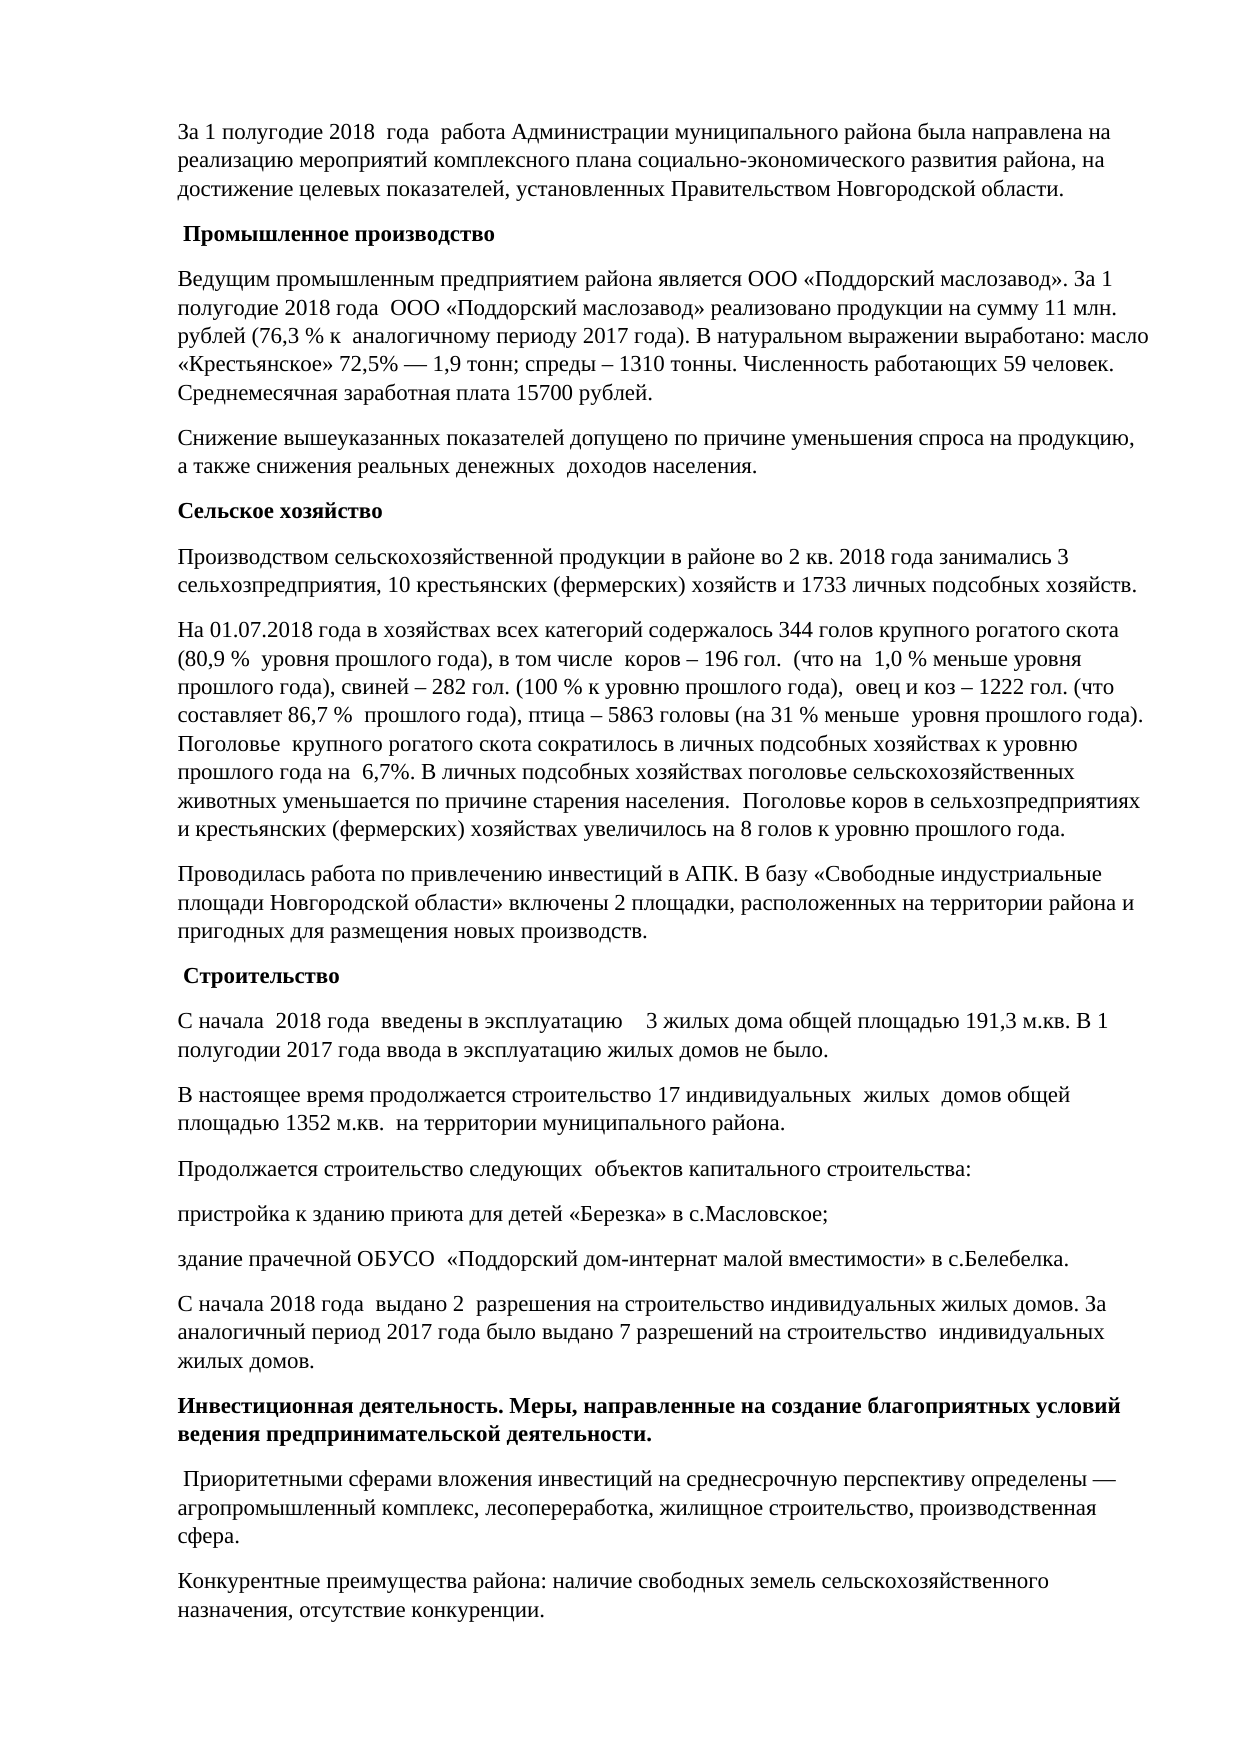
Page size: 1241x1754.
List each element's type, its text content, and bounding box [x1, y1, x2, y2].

text На 01.07.2018 года в хозяйствах всех категорий содержалось 344 голов крупного рогатого скота (80,9 % уровня прошлого года), в том числе коров – 196 гол. (что на 1,0 % меньше уровня прошлого года), свиней – 282 гол. (100 % к уровню прошлого года), овец и коз – 1222 гол. (что составляет 86,7 % прошлого года), птица – 5863 головы (на 31 % меньше уровня прошлого года). Поголовье крупного рогатого скота сократилось в личных подсобных хозяйствах к уровню прошлого года на 6,7%. В личных подсобных хозяйствах поголовье сельскохозяйственных животных уменьшается по причине старения населения. Поголовье коров в сельхозпредприятиях и крестьянских (фермерских) хозяйствах увеличилось на 8 голов к уровню прошлого года. [177, 616, 1152, 842]
text Производством сельскохозяйственной продукции в районе во 2 кв. 2018 года занимались 3 сельхозпредприятия, 10 крестьянских (фермерских) хозяйств и 1733 личных подсобных хозяйств. [177, 543, 1152, 597]
text Промышленное производство [177, 220, 1152, 246]
text С начала 2018 года выдано 2 разрешения на строительство индивидуальных жилых домов. За аналогичный период 2017 года было выдано 7 разрешений на строительство индивидуальных жилых домов. [177, 1290, 1152, 1373]
text За 1 полугодие 2018 года работа Администрации муниципального района была направлена на реализацию мероприятий комплексного плана социально-экономического развития района, на достижение целевых показателей, установленных Правительством Новгородской области. [177, 118, 1152, 201]
text Конкурентные преимущества района: наличие свободных земель сельскохозяйственного назначения, отсутствие конкуренции. [177, 1567, 1152, 1622]
text Снижение вышеуказанных показателей допущено по причине уменьшения спроса на продукцию, а также снижения реальных денежных доходов населения. [177, 424, 1152, 479]
text Сельское хозяйство [177, 498, 1152, 524]
text Строительство [177, 962, 1152, 989]
text пристройка к зданию приюта для детей «Березка» в с.Масловское; [177, 1200, 1152, 1226]
text В настоящее время продолжается строительство 17 индивидуальных жилых домов общей площадью 1352 м.кв. на территории муниципального района. [177, 1081, 1152, 1136]
text Продолжается строительство следующих объектов капитального строительства: [177, 1154, 1152, 1181]
text здание прачечной ОБУСО «Поддорский дом-интернат малой вместимости» в с.Белебелка. [177, 1245, 1152, 1271]
text С начала 2018 года введены в эксплуатацию 3 жилых дома общей площадью 191,3 м.кв. В 1 полугодии 2017 года ввода в эксплуатацию жилых домов не было. [177, 1007, 1152, 1062]
text Приоритетными сферами вложения инвестиций на среднесрочную перспективу определены — агропромышленный комплекс, лесопереработка, жилищное строительство, производственная сфера. [177, 1465, 1152, 1549]
text Инвестиционная деятельность. Меры, направленные на создание благоприятных условий ведения предпринимательской деятельности. [177, 1392, 1152, 1447]
text Ведущим промышленным предприятием района является ООО «Поддорский маслозавод». За 1 полугодие 2018 года ООО «Поддорский маслозавод» реализовано продукции на сумму 11 млн. рублей (76,3 % к аналогичному периоду 2017 года). В натуральном выражении выработано: масло «Крестьянское» 72,5% — 1,9 тонн; спреды – 1310 тонны. Численность работающих 59 человек. Среднемесячная заработная плата 15700 рублей. [177, 265, 1152, 405]
text Проводилась работа по привлечению инвестиций в АПК. В базу «Свободные индустриальные площади Новгородской области» включены 2 площадки, расположенных на территории района и пригодных для размещения новых производств. [177, 860, 1152, 944]
